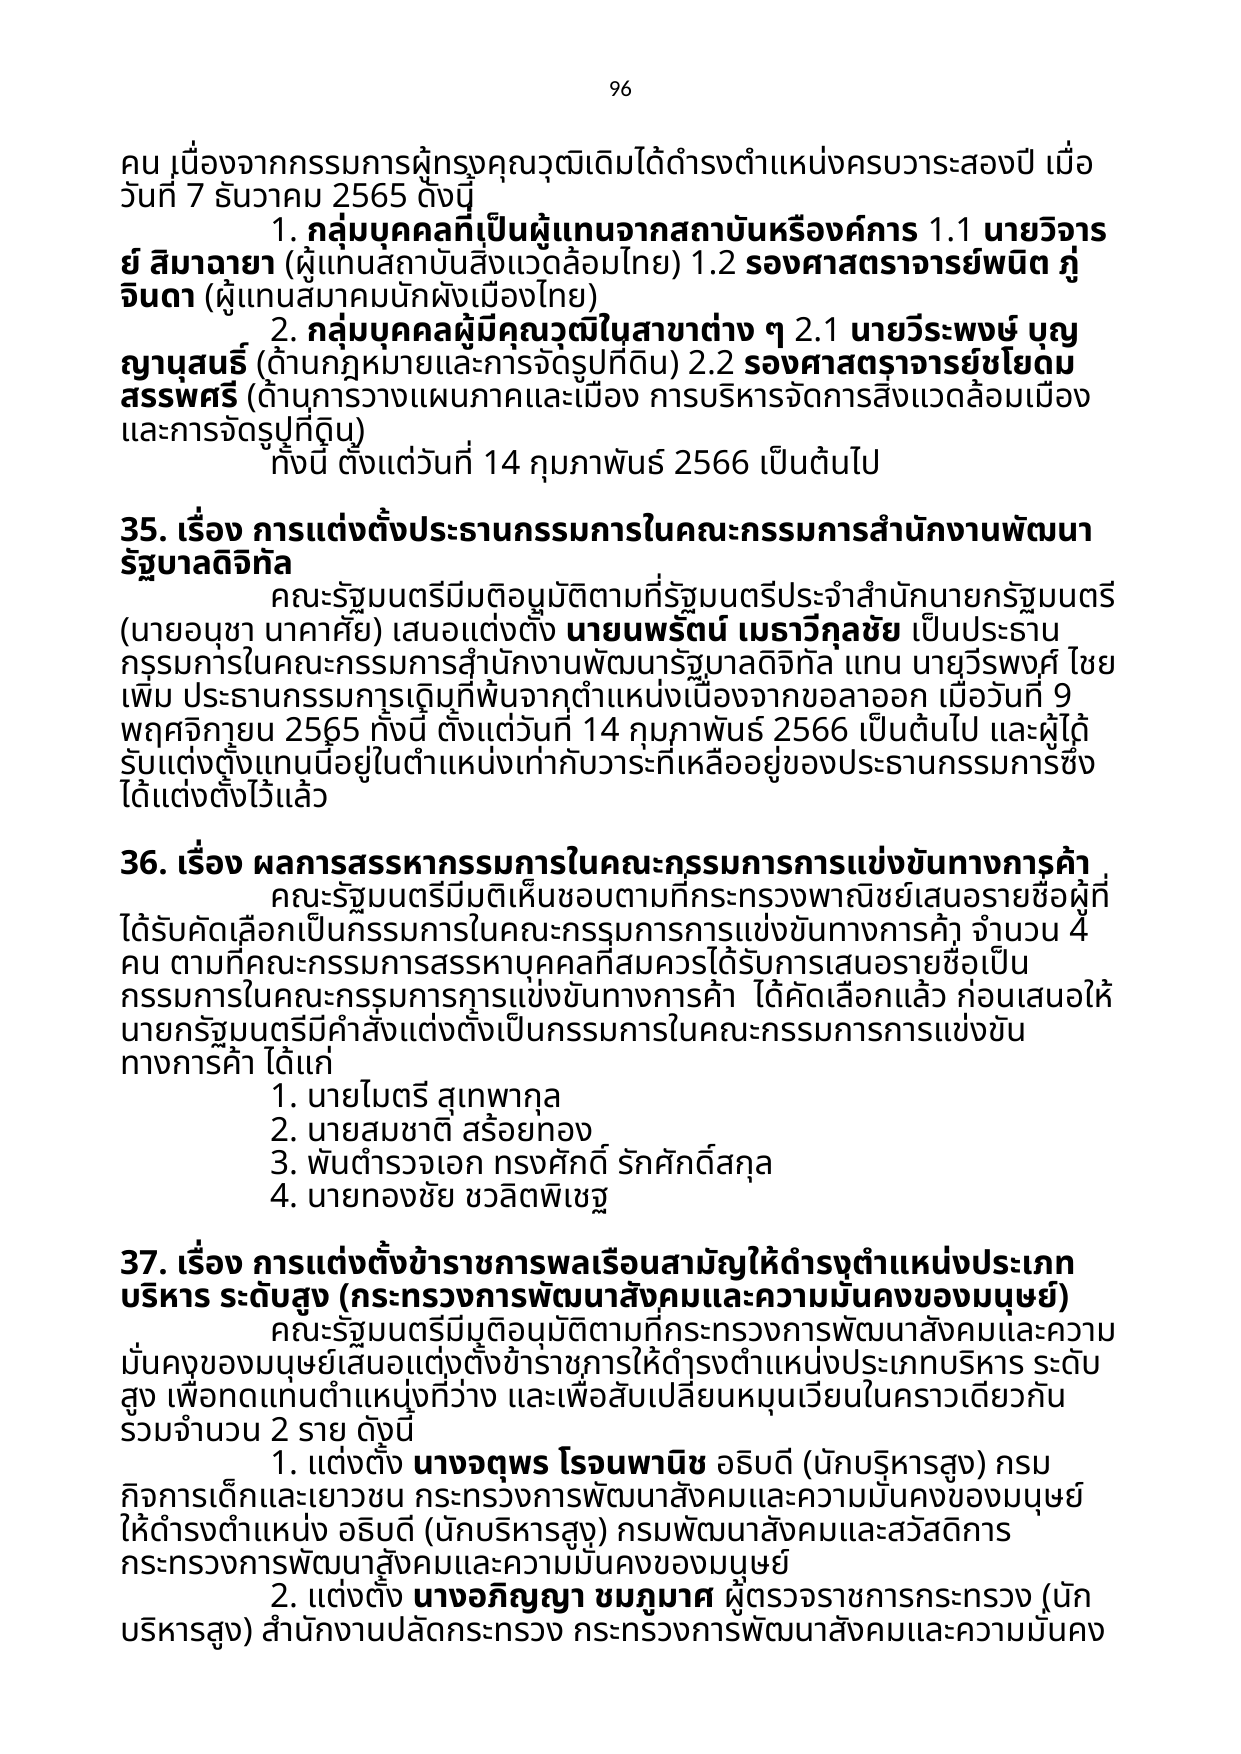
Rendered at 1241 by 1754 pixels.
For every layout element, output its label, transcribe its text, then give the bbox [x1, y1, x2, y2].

text คณะรัฐมนตรีมีมติอนุมัติตามที่กระทรวงการพัฒนาสังคมและความมั่นคงของมนุษย์เสนอแต่งตั้งข้าราชการให้ดำรงตำแหน่งประเภทบริหาร ระดับสูง เพื่อทดแทนตำแหน่งที่ว่าง และเพื่อสับเปลี่ยนหมุนเวียนในคราวเดียวกัน รวมจำนวน 2 ราย ดังนี้ [120, 1314, 1120, 1448]
text 3. พันตำรวจเอก ทรงศักดิ์ รักศักดิ์สกุล [120, 1148, 1120, 1181]
text 1. แต่งตั้ง นางจตุพร โรจนพานิช อธิบดี (นักบริหารสูง) กรมกิจการเด็กและเยาวชน กระทรวงการพัฒนาสังคมและความมั่นคงของมนุษย์ ให้ดำรงตำแหน่ง อธิบดี (นักบริหารสูง) กรมพัฒนาสังคมและสวัสดิการ กระทรวงการพัฒนาสังคมและความมั่นคงของมนุษย์ [120, 1448, 1120, 1581]
text 36. เรื่อง ผลการสรรหากรรมการในคณะกรรมการการแข่งขันทางการค้า [120, 848, 1120, 881]
text คณะรัฐมนตรีมีมติอนุมัติตามที่รัฐมนตรีประจำสำนักนายกรัฐมนตรี (นายอนุชา นาคาศัย) เสนอแต่งตั้ง นายนพรัตน์ เมธาวีกุลชัย เป็นประธานกรรมการในคณะกรรมการสำนักงานพัฒนารัฐบาลดิจิทัล แทน นายวีรพงศ์ ไชยเพิ่ม ประธานกรรมการเดิมที่พ้นจากตำแหน่งเนื่องจากขอลาออก เมื่อวันที่ 9 พฤศจิกายน 2565 ทั้งนี้ ตั้งแต่วันที่ 14 กุมภาพันธ์ 2566 เป็นต้นไป และผู้ได้รับแต่งตั้งแทนนี้อยู่ในตำแหน่งเท่ากับวาระที่เหลืออยู่ของประธานกรรมการซึ่งได้แต่งตั้งไว้แล้ว [120, 581, 1120, 814]
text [120, 148, 1120, 214]
text ทั้งนี้ ตั้งแต่วันที่ 14 กุมภาพันธ์ 2566 เป็นต้นไป [120, 448, 1120, 481]
text 4. นายทองชัย ชวลิตพิเชฐ [120, 1181, 1120, 1214]
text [120, 1581, 1120, 1648]
text 1. กลุ่มบุคคลที่เป็นผู้แทนจากสถาบันหรืองค์การ 1.1 นายวิจารย์ สิมาฉายา (ผู้แทนสถาบันสิ่งแวดล้อมไทย) 1.2 รองศาสตราจารย์พนิต ภู่จินดา (ผู้แทนสมาคมนักผังเมืองไทย) [120, 214, 1120, 314]
text 35. เรื่อง การแต่งตั้งประธานกรรมการในคณะกรรมการสำนักงานพัฒนารัฐบาลดิจิทัล [120, 514, 1120, 581]
text คณะรัฐมนตรีมีมติเห็นชอบตามที่กระทรวงพาณิชย์เสนอรายชื่อผู้ที่ได้รับคัดเลือกเป็นกรรมการในคณะกรรมการการแข่งขันทางการค้า จำนวน 4 คน ตามที่คณะกรรมการสรรหาบุคคลที่สมควรได้รับการเสนอรายชื่อเป็นกรรมการในคณะกรรมการการแข่งขันทางการค้า ได้คัดเลือกแล้ว ก่อนเสนอให้นายกรัฐมนตรีมีคำสั่งแต่งตั้งเป็นกรรมการในคณะกรรมการการแข่งขันทางการค้า ได้แก่ [120, 881, 1120, 1081]
text 37. เรื่อง การแต่งตั้งข้าราชการพลเรือนสามัญให้ดำรงตำแหน่งประเภทบริหาร ระดับสูง (กระทรวงการพัฒนาสังคมและความมั่นคงของมนุษย์) [120, 1248, 1120, 1314]
text 1. นายไมตรี สุเทพากุล [120, 1081, 1120, 1114]
text 2. กลุ่มบุคคลผู้มีคุณวุฒิในสาขาต่าง ๆ 2.1 นายวีระพงษ์ บุญญานุสนธิ์ (ด้านกฎหมายและการจัดรูปที่ดิน) 2.2 รองศาสตราจารย์ชโยดม สรรพศรี (ด้านการวางแผนภาคและเมือง การบริหารจัดการสิ่งแวดล้อมเมือง และการจัดรูปที่ดิน) [120, 314, 1120, 448]
text 2. นายสมชาติ สร้อยทอง [120, 1114, 1120, 1148]
